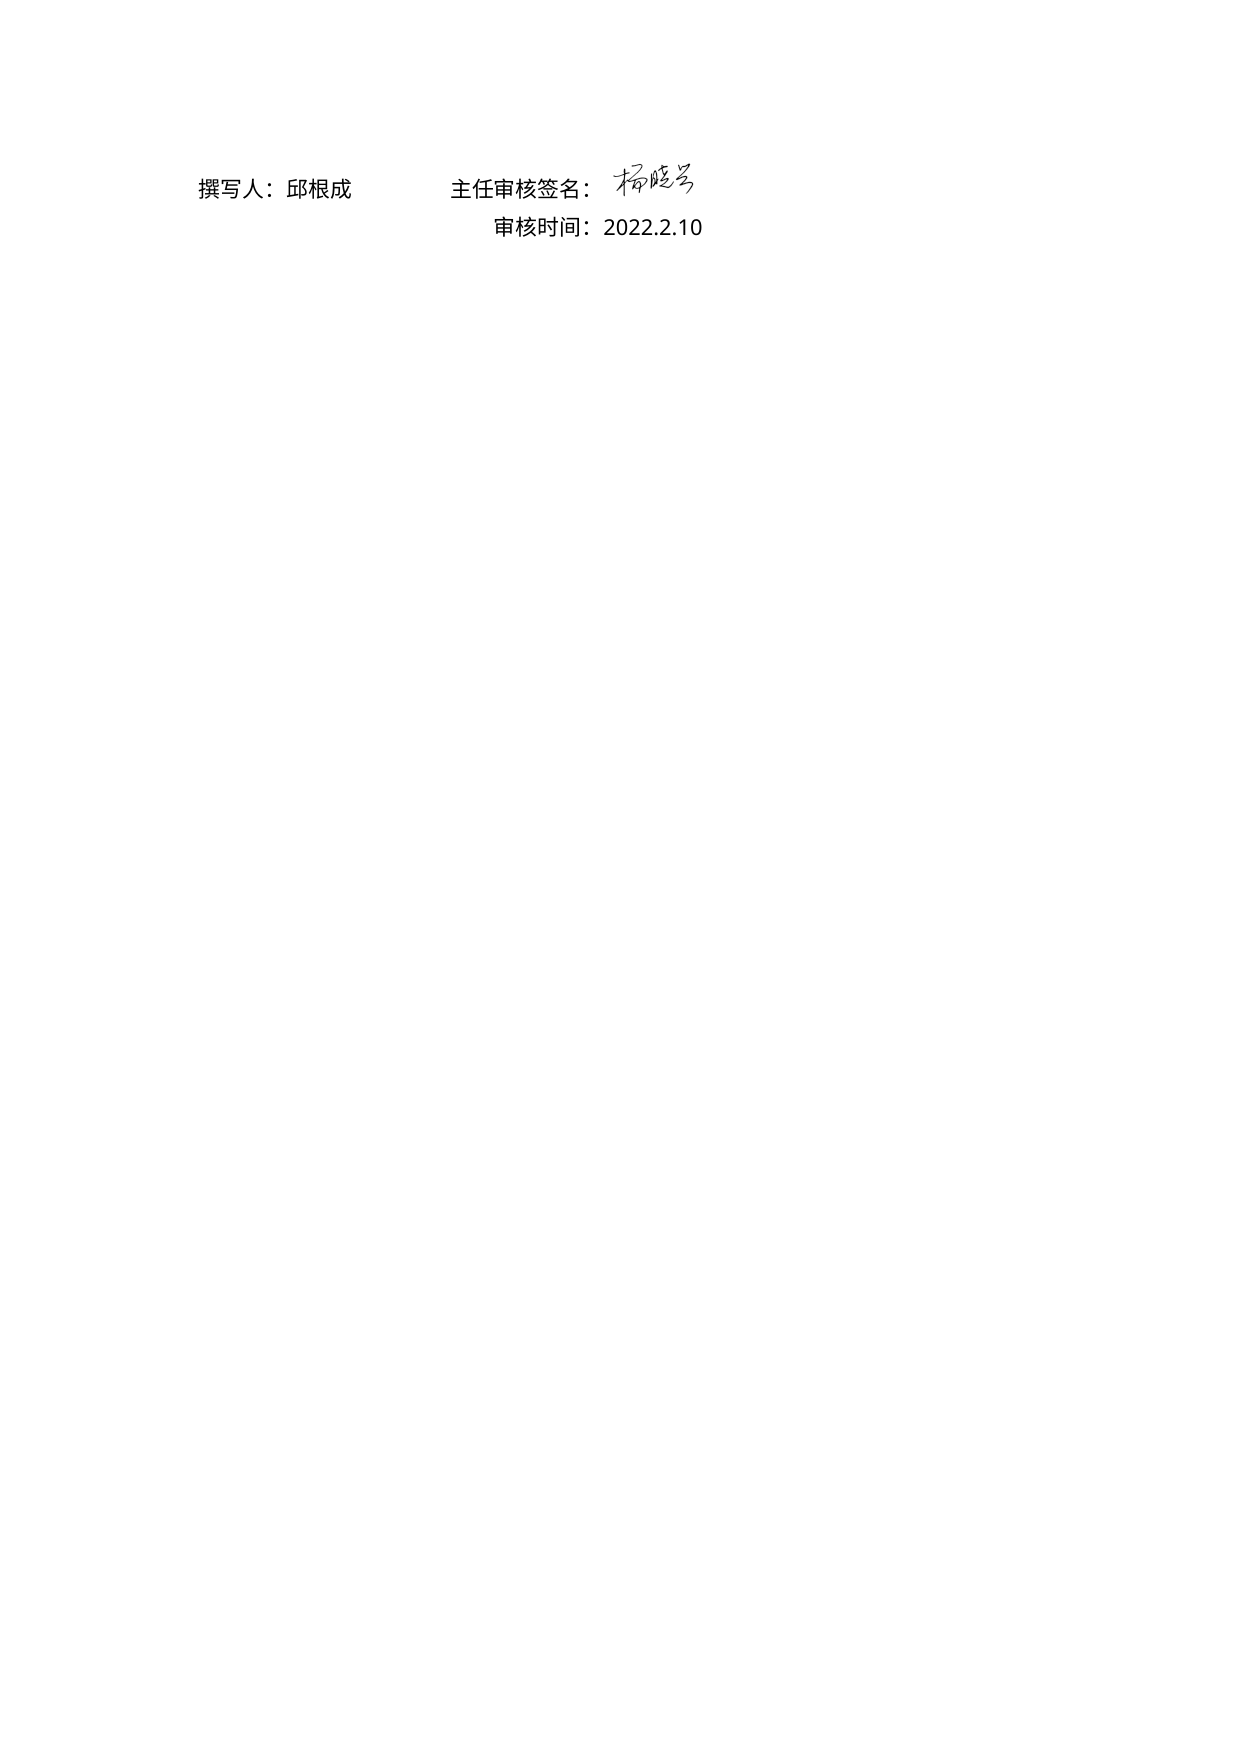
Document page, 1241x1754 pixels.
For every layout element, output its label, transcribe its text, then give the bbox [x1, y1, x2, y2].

text 审核时间：2022.2.10 [450, 210, 1053, 241]
picture [612, 162, 696, 198]
text 撰写人：邱根成 主任审核签名： [187, 162, 1053, 203]
